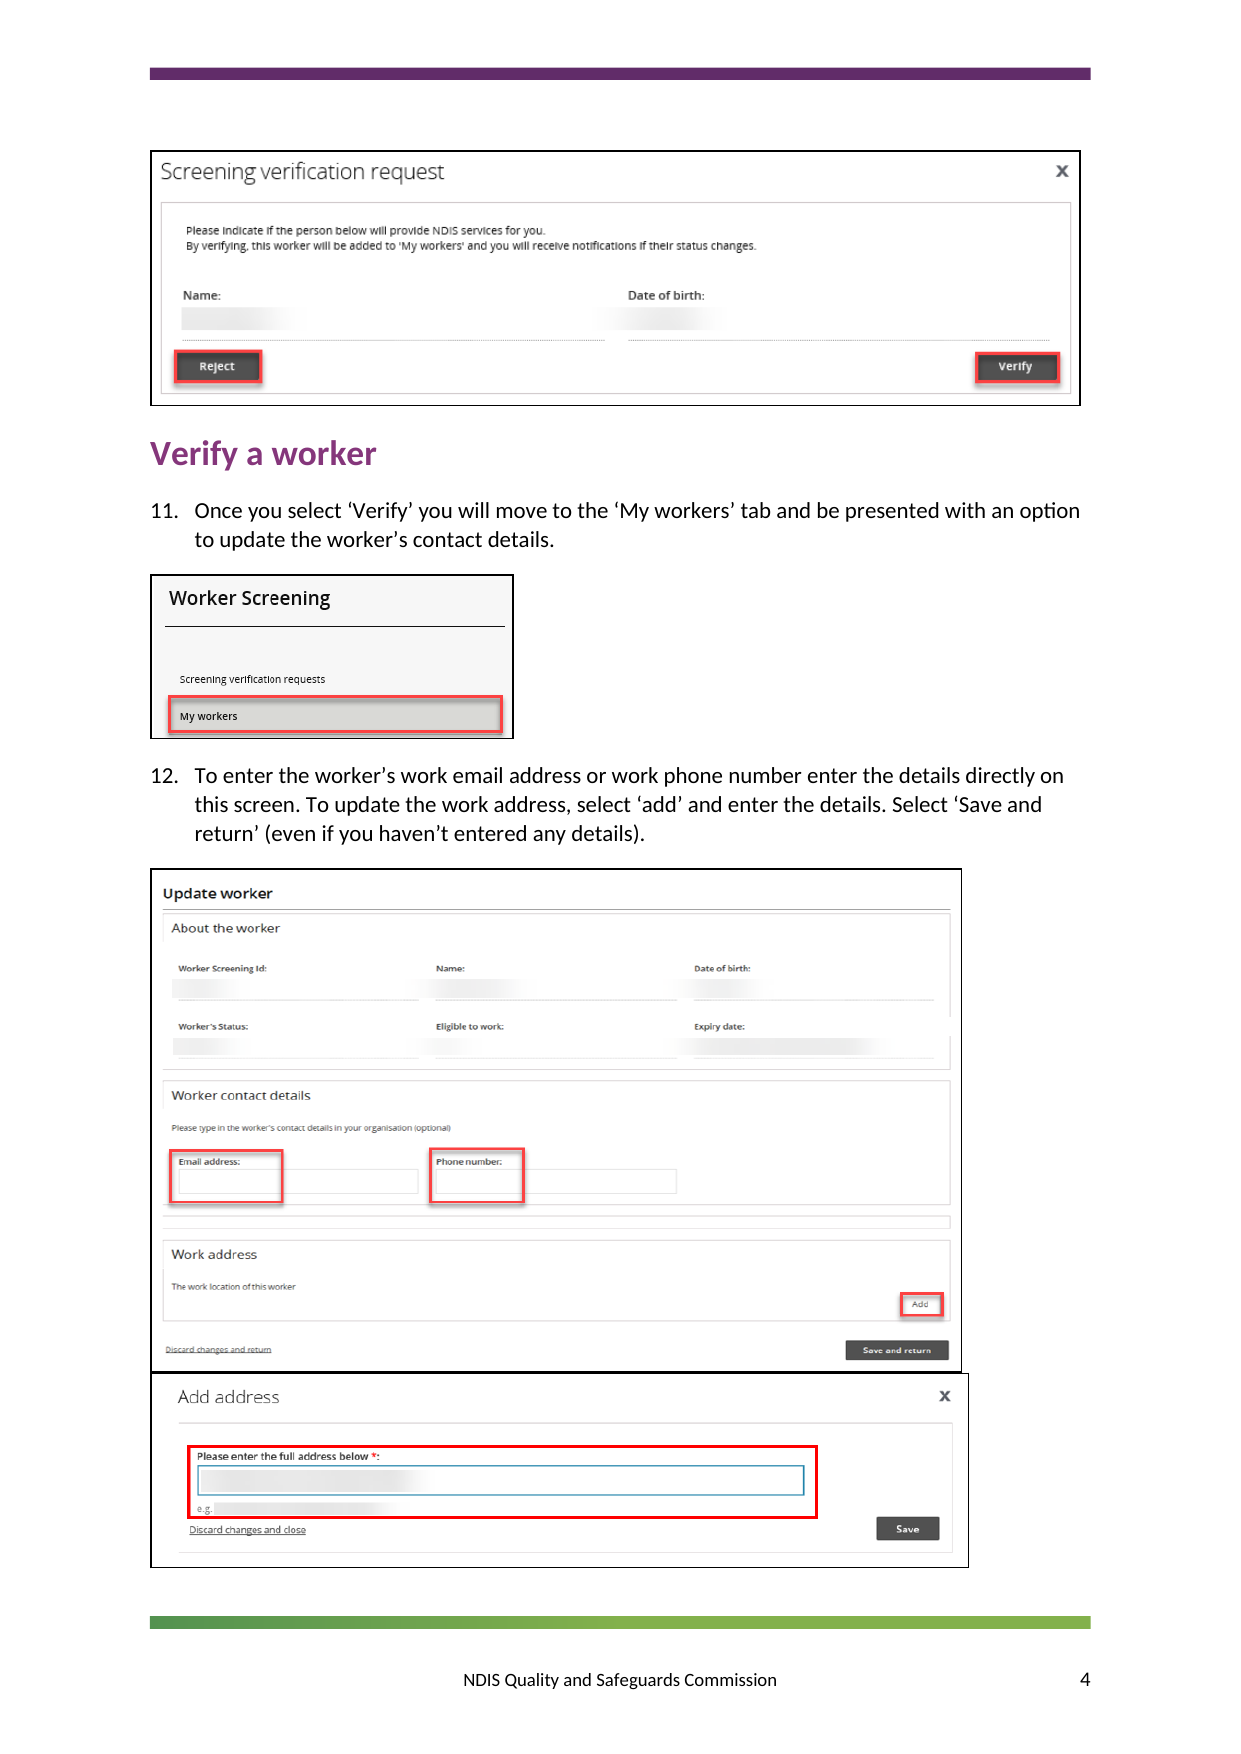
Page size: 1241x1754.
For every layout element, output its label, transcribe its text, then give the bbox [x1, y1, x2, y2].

picture [152, 870, 961, 1371]
subtitle Verify a worker [150, 431, 1090, 474]
picture [152, 1374, 968, 1567]
list Once you select ‘Verify’ you will move to the ‘My workers’ tab and be presented with an option to update the worker’s contact details. [150, 495, 1090, 553]
picture [152, 152, 1079, 405]
picture [152, 576, 512, 738]
list To enter the worker’s work email address or work phone number enter the details directly on this screen. To update the work address, select ‘add’ and enter the details. Select ‘Save and return’ (even if you haven’t entered any details). [150, 760, 1090, 847]
